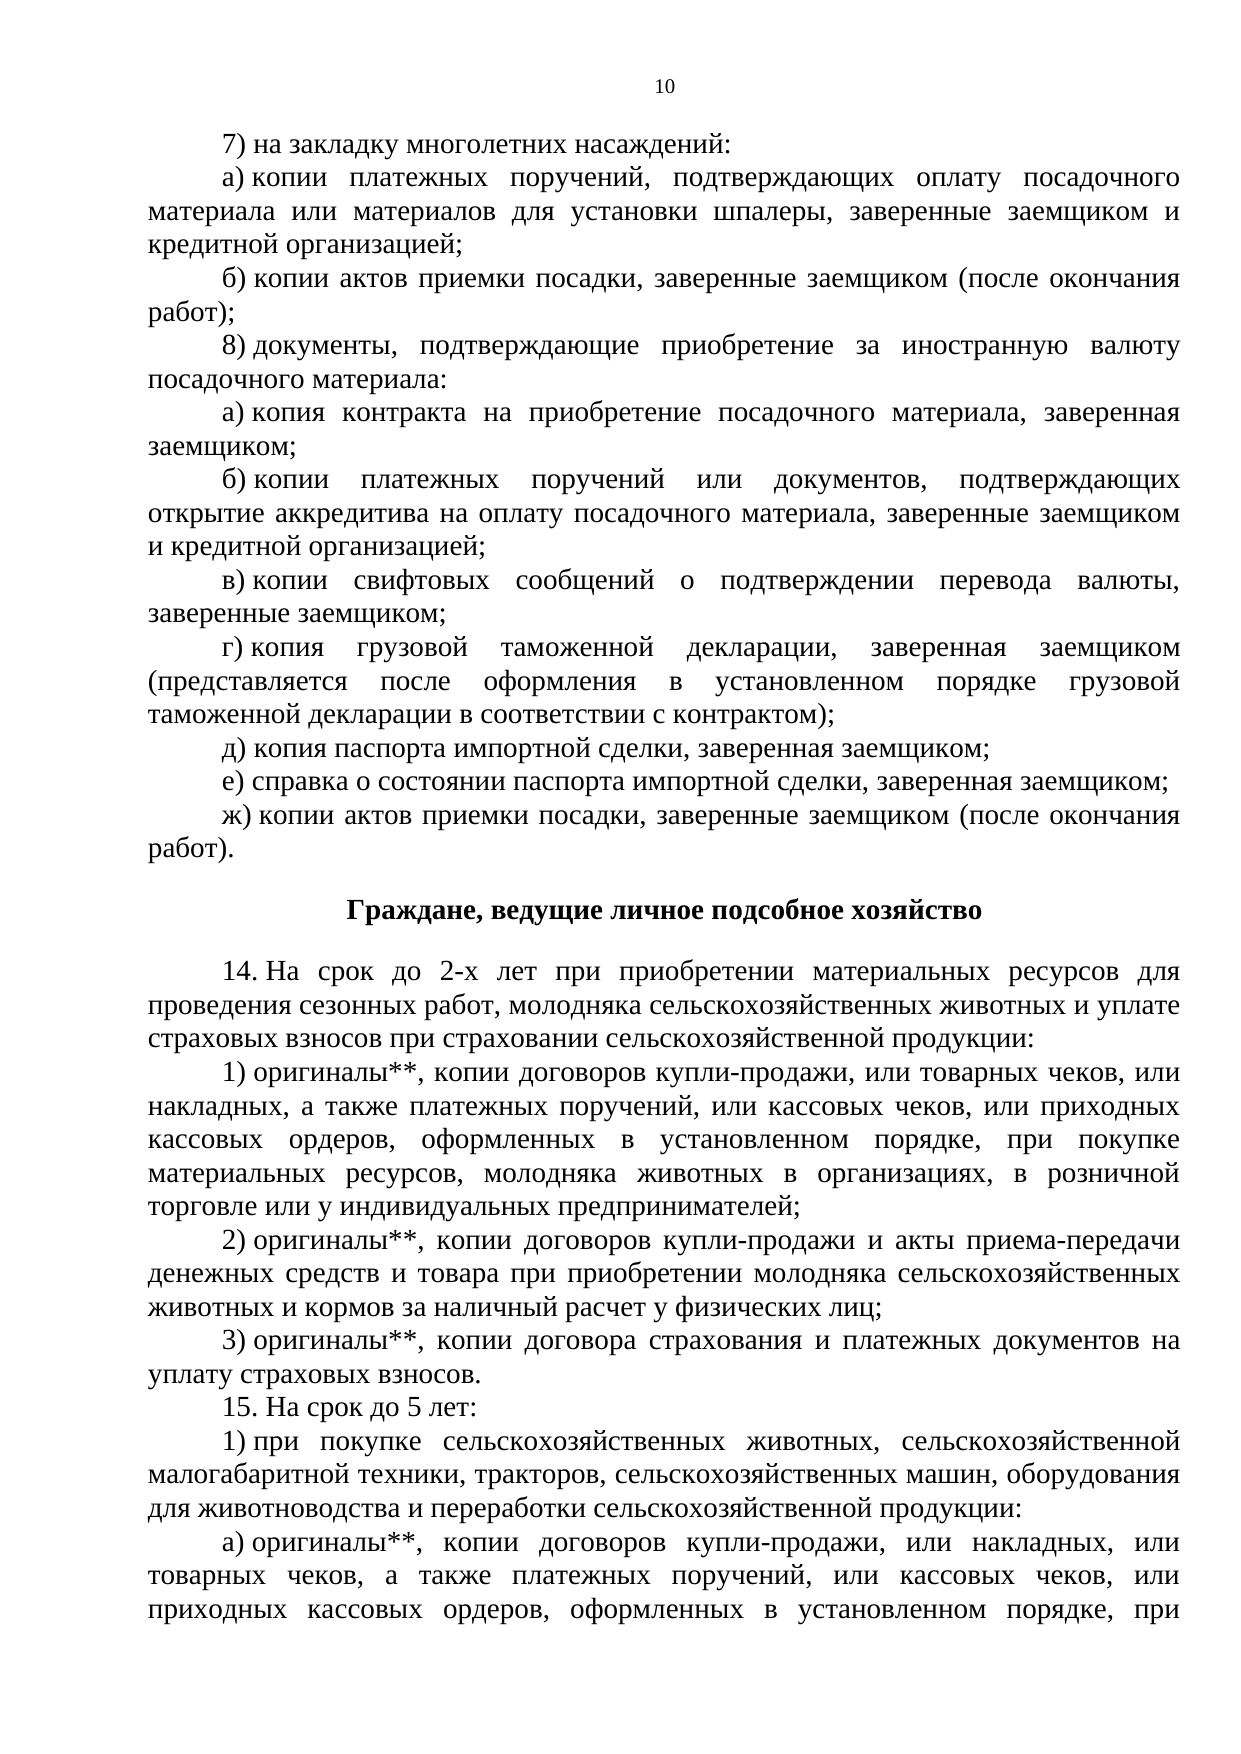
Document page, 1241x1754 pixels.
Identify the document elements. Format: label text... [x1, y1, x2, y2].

text б) копии платежных поручений или документов, подтверждающих открытие аккредитива на оплату посадочного материала, заверенные заемщиком и кредитной организацией; [148, 461, 1181, 562]
text 8) документы, подтверждающие приобретение за иностранную валюту посадочного материала: [148, 327, 1181, 394]
text а) копия контракта на приобретение посадочного материала, заверенная заемщиком; [148, 394, 1181, 461]
text 15. На срок до 5 лет: [148, 1389, 1181, 1423]
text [148, 1524, 1181, 1624]
text д) копия паспорта импортной сделки, заверенная заемщиком; [148, 730, 1181, 763]
text Граждане, ведущие личное подсобное хозяйство [148, 892, 1181, 925]
text ж) копии актов приемки посадки, заверенные заемщиком (после окончания работ). [148, 797, 1181, 864]
text 7) на закладку многолетних насаждений: [148, 126, 1181, 159]
text е) справка о состоянии паспорта импортной сделки, заверенная заемщиком; [148, 763, 1181, 797]
text а) копии платежных поручений, подтверждающих оплату посадочного материала или материалов для установки шпалеры, заверенные заемщиком и кредитной организацией; [148, 159, 1181, 260]
text 1) при покупке сельскохозяйственных животных, сельскохозяйственной малогабаритной техники, тракторов, сельскохозяйственных машин, оборудования для животноводства и переработки сельскохозяйственной продукции: [148, 1423, 1181, 1524]
text б) копии актов приемки посадки, заверенные заемщиком (после окончания работ); [148, 260, 1181, 327]
text 2) оригиналы**, копии договоров купли-продажи и акты приема-передачи денежных средств и товара при приобретении молодняка сельскохозяйственных животных и кормов за наличный расчет у физических лиц; [148, 1222, 1181, 1322]
text в) копии свифтовых сообщений о подтверждении перевода валюты, заверенные заемщиком; [148, 562, 1181, 629]
text 1) оригиналы**, копии договоров купли-продажи, или товарных чеков, или накладных, а также платежных поручений, или кассовых чеков, или приходных кассовых ордеров, оформленных в установленном порядке, при покупке материальных ресурсов, молодняка животных в организациях, в розничной торговле или у индивидуальных предпринимателей; [148, 1054, 1181, 1222]
text 14. На срок до 2-х лет при приобретении материальных ресурсов для проведения сезонных работ, молодняка сельскохозяйственных животных и уплате страховых взносов при страховании сельскохозяйственной продукции: [148, 953, 1181, 1054]
text г) копия грузовой таможенной декларации, заверенная заемщиком (представляется после оформления в установленном порядке грузовой таможенной декларации в соответствии с контрактом); [148, 629, 1181, 730]
text 3) оригиналы**, копии договора страхования и платежных документов на уплату страховых взносов. [148, 1322, 1181, 1389]
